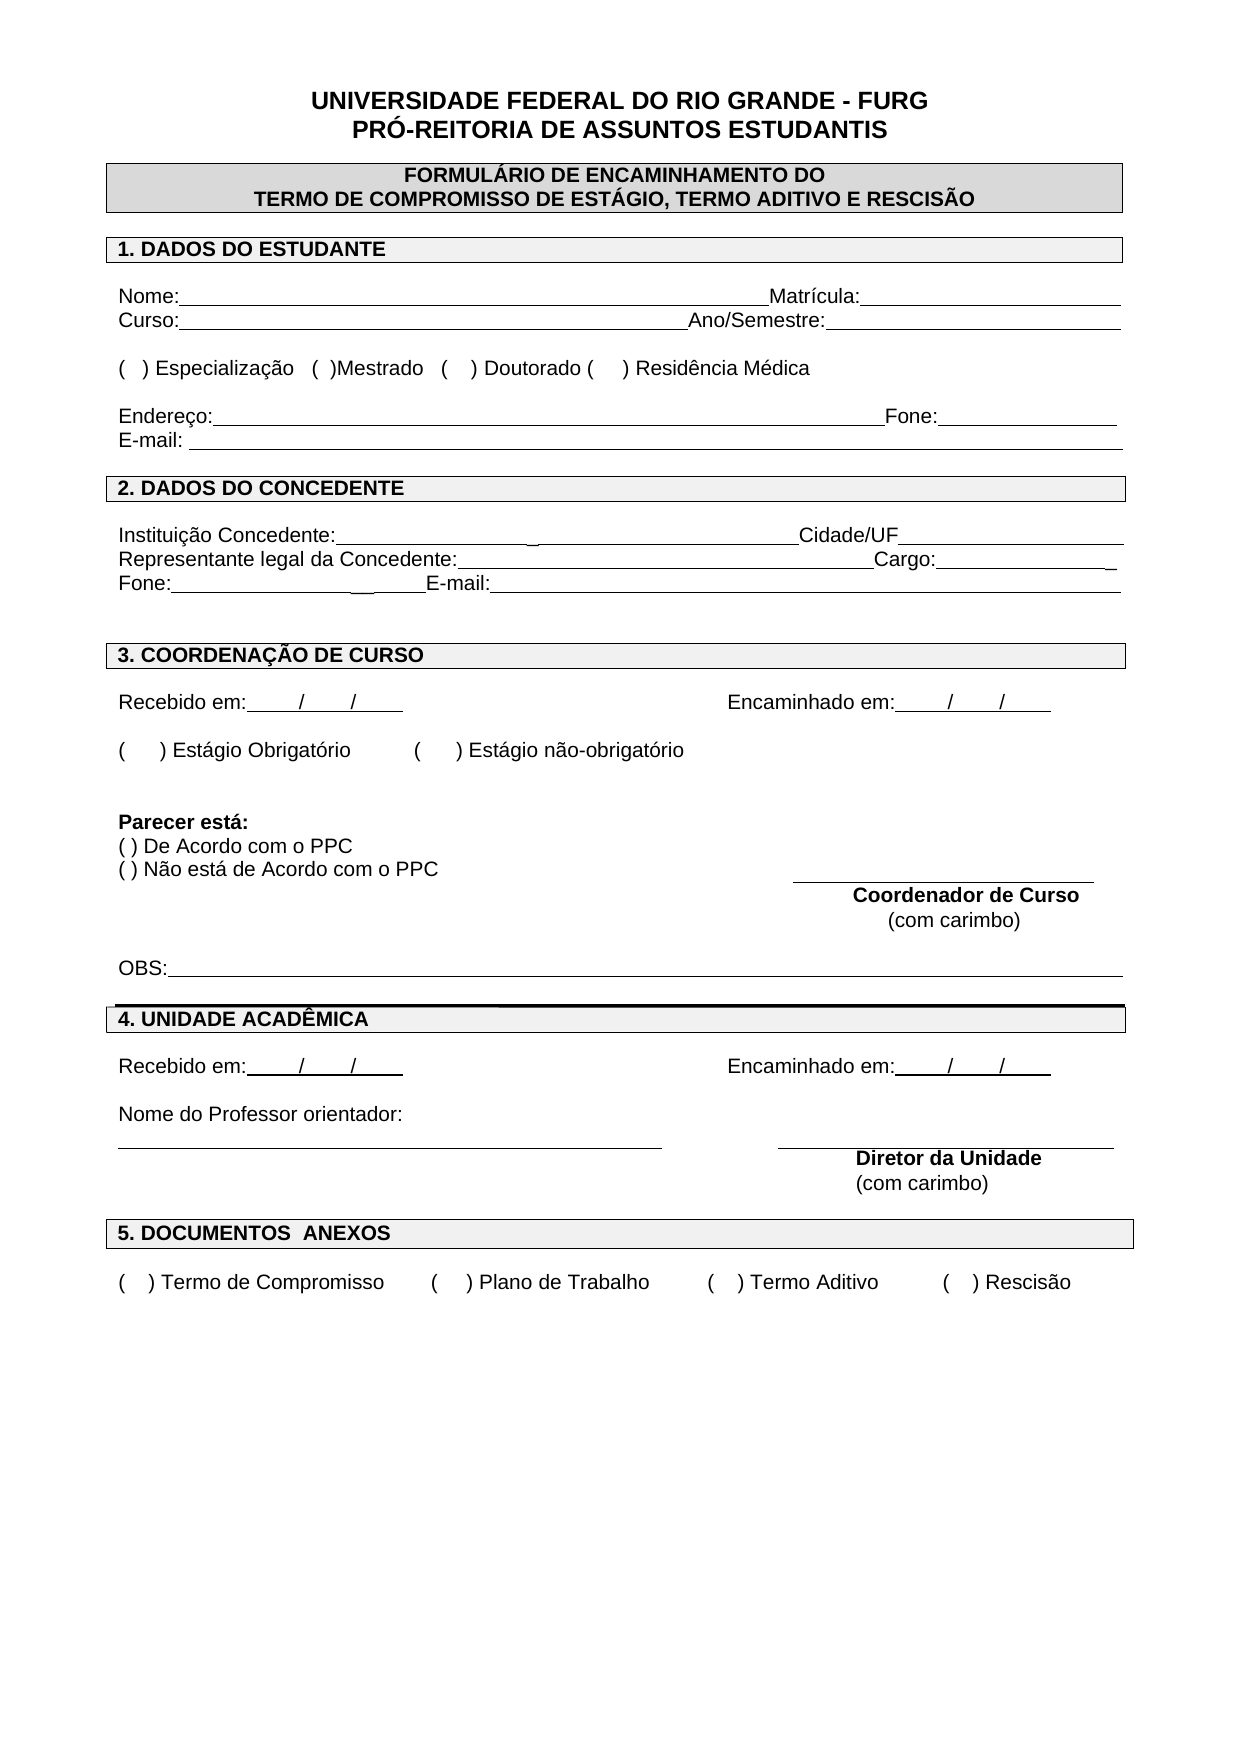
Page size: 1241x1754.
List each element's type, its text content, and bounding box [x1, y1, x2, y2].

text (com carimbo) [856, 1170, 1144, 1194]
text ( ) Especialização ( )Mestrado ( ) Doutorado ( ) Residência Médica [118, 356, 1144, 380]
text UNIVERSIDADE FEDERAL DO RIO GRANDE - FURG PRÓ-REITORIA DE ASSUNTOS ESTUDANTIS [311, 86, 929, 144]
text Recebido em: / / Encaminhado em: / / [118, 690, 1144, 714]
subtitle Coordenador de Curso [853, 883, 1144, 907]
subtitle Diretor da Unidade [856, 1143, 1144, 1170]
text ( ) Não está de Acordo com o PPC [118, 858, 454, 882]
text (com carimbo) [888, 907, 1144, 931]
text ( ) Estágio Obrigatório ( ) Estágio não-obrigatório [118, 738, 1144, 762]
text Endereço: Fone: E-mail: [118, 404, 1120, 452]
text Nome: Matrícula: Curso: Ano/Semestre: [118, 284, 1122, 332]
text Recebido em: / / Encaminhado em: / / [118, 1053, 1144, 1077]
text ( ) Termo de Compromisso ( ) Plano de Trabalho ( ) Termo Aditivo ( ) Rescisão [118, 1269, 1144, 1293]
text Nome do Professor orientador: [118, 1102, 1144, 1126]
text ( ) De Acordo com o PPC [118, 834, 454, 858]
subtitle Parecer está: [118, 810, 454, 834]
text OBS: [118, 955, 1144, 979]
text Instituição Concedente: _ Cidade/UF Representante legal da Concedente: Cargo: _ [118, 523, 1124, 571]
text Fone: __ E-mail: [118, 571, 1144, 595]
